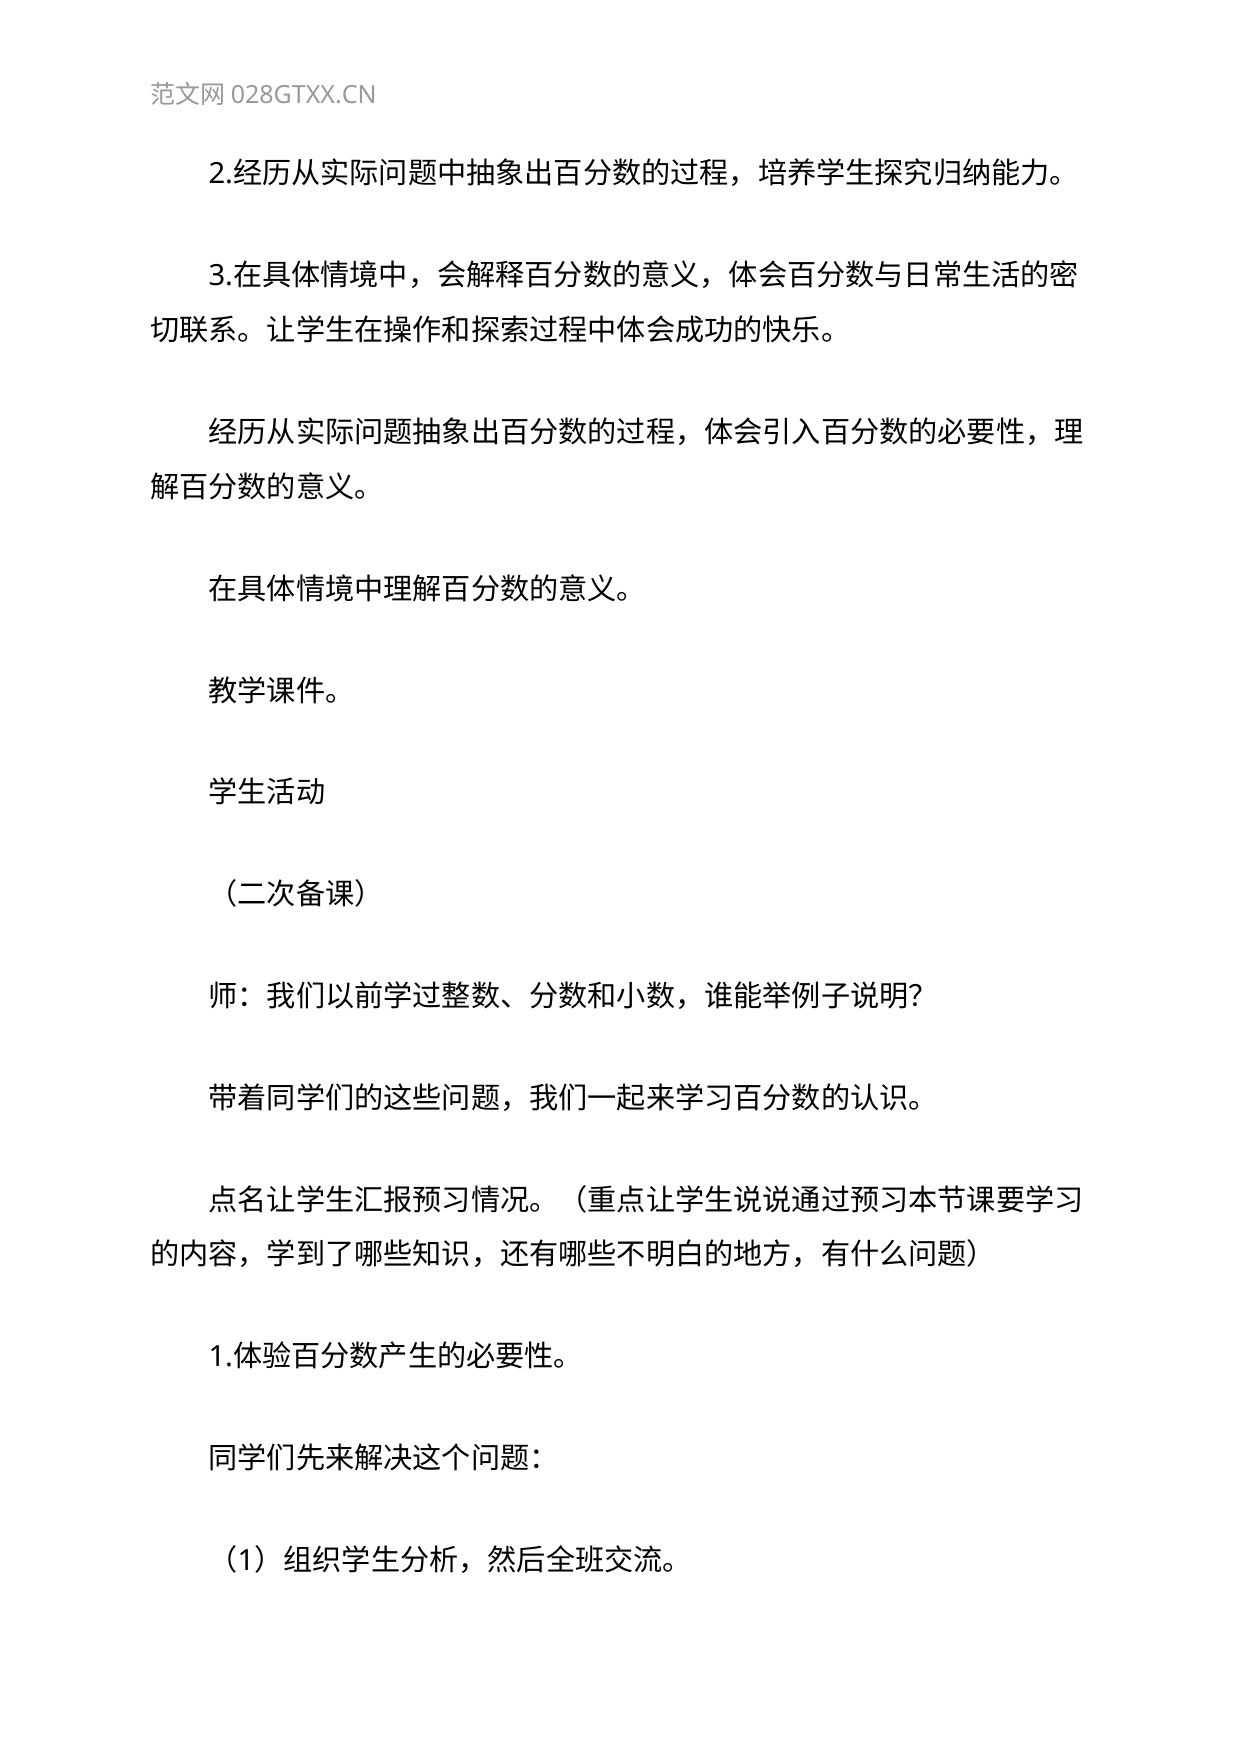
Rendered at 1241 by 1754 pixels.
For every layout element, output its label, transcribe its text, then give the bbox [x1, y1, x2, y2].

text 3.在具体情境中，会解释百分数的意义，体会百分数与日常生活的密切联系。让学生在操作和探索过程中体会成功的快乐。 [150, 252, 1090, 349]
text 带着同学们的这些问题，我们一起来学习百分数的认识。 [150, 1074, 1090, 1117]
text 经历从实际问题抽象出百分数的过程，体会引入百分数的必要性，理解百分数的意义。 [150, 409, 1090, 506]
text 师：我们以前学过整数、分数和小数，谁能举例子说明？ [150, 972, 1090, 1015]
text （1）组织学生分析，然后全班交流。 [150, 1536, 1090, 1579]
text （二次备课） [150, 871, 1090, 913]
text 在具体情境中理解百分数的意义。 [150, 565, 1090, 608]
text 同学们先来解决这个问题： [150, 1435, 1090, 1477]
text 学生活动 [150, 769, 1090, 811]
text 点名让学生汇报预习情况。（重点让学生说说通过预习本节课要学习的内容，学到了哪些知识，还有哪些不明白的地方，有什么问题） [150, 1176, 1090, 1273]
text 1.体验百分数产生的必要性。 [150, 1333, 1090, 1375]
text 教学课件。 [150, 667, 1090, 709]
text 2.经历从实际问题中抽象出百分数的过程，培养学生探究归纳能力。 [150, 150, 1090, 192]
